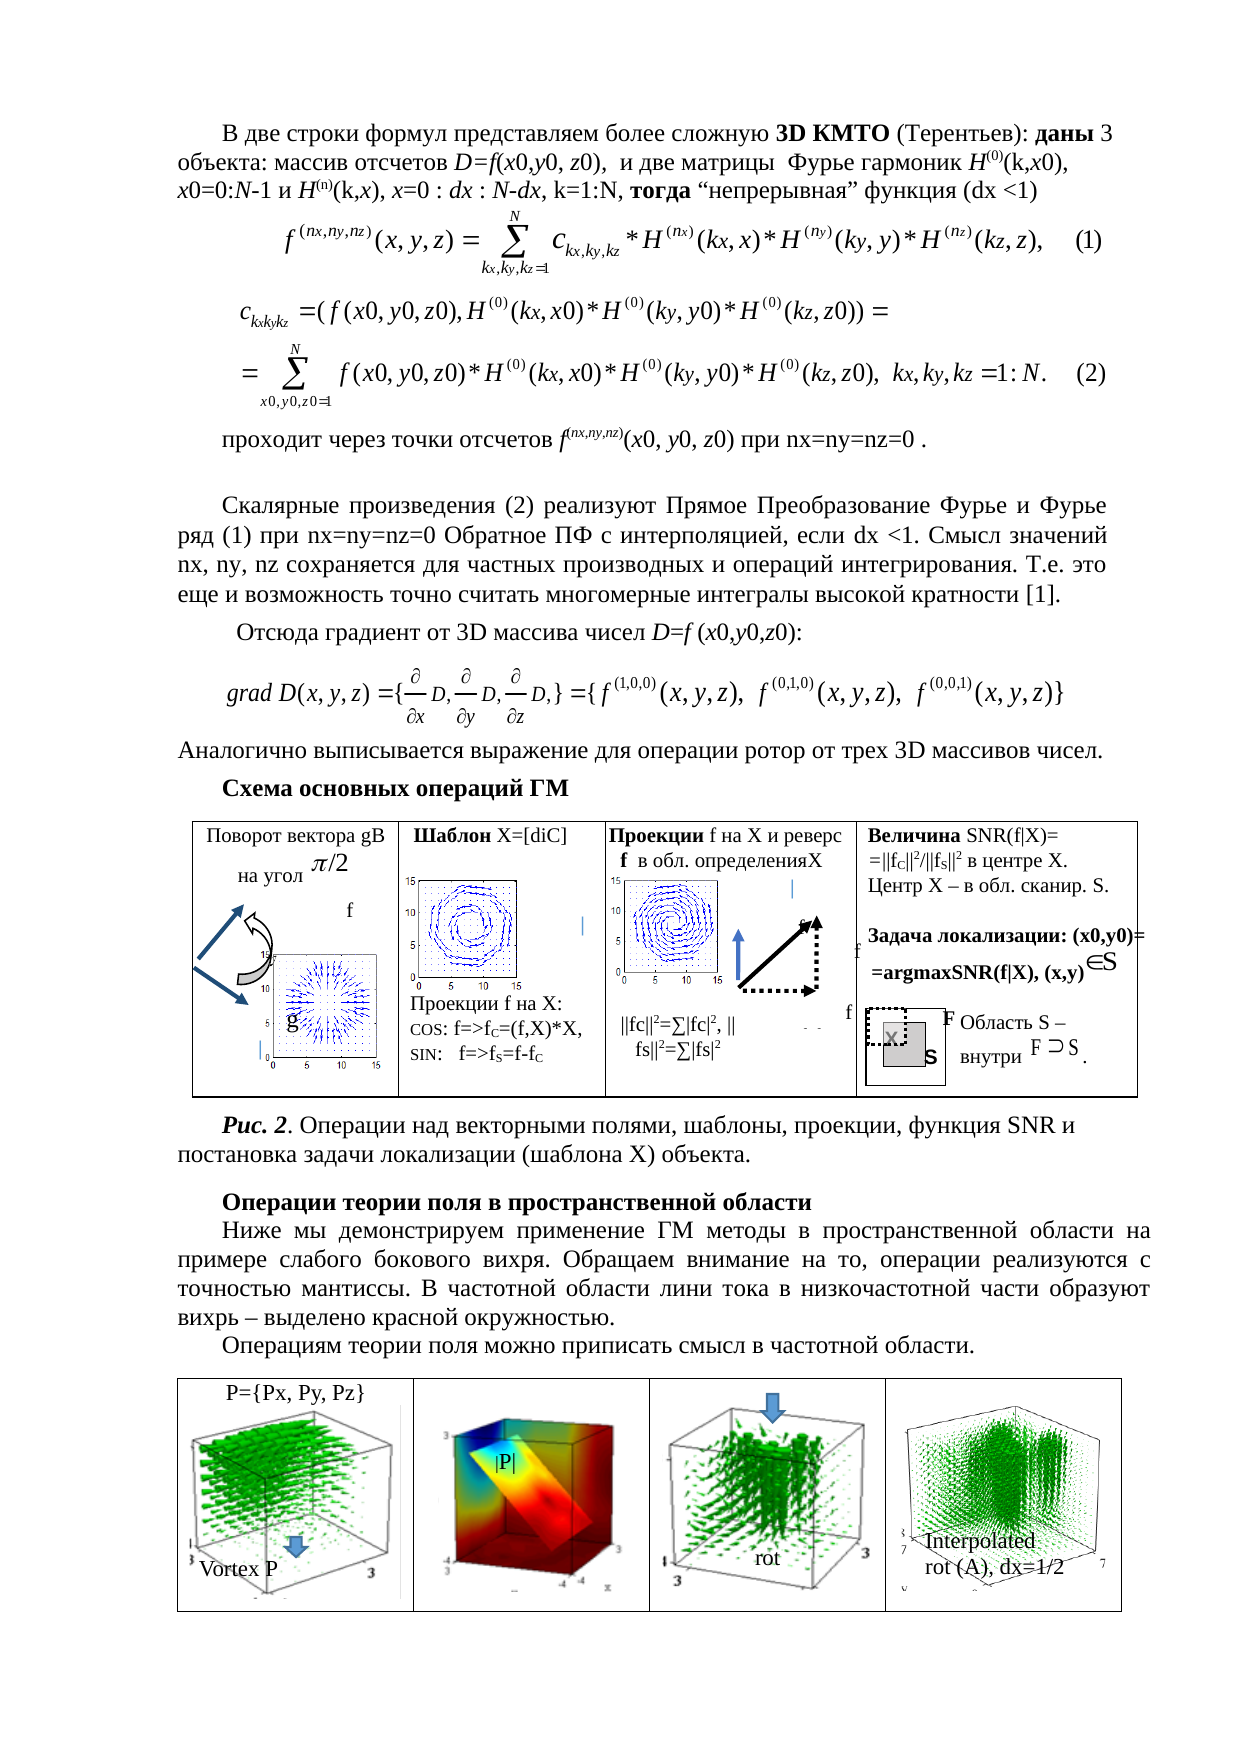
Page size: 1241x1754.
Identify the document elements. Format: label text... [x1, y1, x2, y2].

text Рис. 2. Операции над векторными полями, шаблоны, проекции, функция SNR и постановка задачи локализации (шаблона Х) объекта. [177, 1110, 1152, 1167]
picture [438, 1411, 625, 1592]
text В две строки формул представляем более сложную 3D КМТО (Терентьев): даны 3 объекта: массив отсчетов D=f(x0,y0, z0), и две матрицы Фурье гармоник H(0)(k,x0), x0=0:N-1 и H(n)(k,x), x=0 : dx : N-dx, k=1:N, тогда “непрерывная” функция (dx <1) [177, 118, 1152, 204]
picture [255, 945, 269, 970]
picture [189, 1405, 402, 1599]
text Аналогично выписывается выражение для операции ротор от трех 3D массивов чисел. [177, 656, 1107, 764]
text Схема основных операций ГМ [177, 773, 1152, 802]
picture [608, 872, 728, 984]
table_header Величина SNR(f|X)= =||fC||2/||fS||2 в центре Х. Центр Х – в обл. сканир. S. Задача локализации: (x0,y0)= =argmaxSNR(f|X), (x,y) Область S – внутри . [857, 822, 1137, 1096]
table_header Шаблон X=[diC] Проекции f на X: COS: f=>fC=(f,X)*X, SIN: f=>fS=f-fC [399, 822, 605, 1096]
text Ниже мы демонстрируем применение ГМ методы в пространственной области на примере слабого бокового вихря. Обращаем внимание на то, операции реализуются с точностью мантиссы. В частотной области лини тока в низкочастотной части образуют вихрь – выделено красной окружностью. [177, 1215, 1152, 1330]
text Скалярные произведения (2) реализуют Прямое Преобразование Фурье и Фурье ряд (1) при nx=ny=nz=0 Обратное ПФ с интерполяцией, если dx <1. Смысл значений nx, ny, nz сохраняется для частных производных и операций интегрирования. Т.е. это еще и возможность точно считать многомерные интегралы высокой кратности [1]. [177, 490, 1107, 608]
text проходит через точки отсчетов f(nx,ny,nz)(x0, y0, z0) при nx=ny=nz=0 . [207, 424, 1107, 453]
text Операциям теории поля можно приписать смысл в частотной области. [177, 1330, 1152, 1359]
text Отсюда градиент от 3D массива чисел D=f (x0,y0,z0): [207, 617, 1107, 646]
text Операции теории поля в пространственной области [177, 1187, 1152, 1215]
table_header Проекции f на X и реверс f в обл. определенияX ||fc||2=∑|fc|2, ||fs||2=∑|fs|2 [606, 822, 856, 1096]
table_header P={Px, Py, Pz} [178, 1379, 413, 1611]
table_header [886, 1379, 1121, 1611]
picture [901, 1399, 1106, 1591]
table_header [650, 1379, 885, 1611]
picture [662, 1399, 873, 1591]
picture [402, 872, 528, 990]
picture [255, 945, 388, 1071]
table_header Поворот вектора gB на угол [193, 822, 398, 1096]
table_header [414, 1379, 649, 1611]
